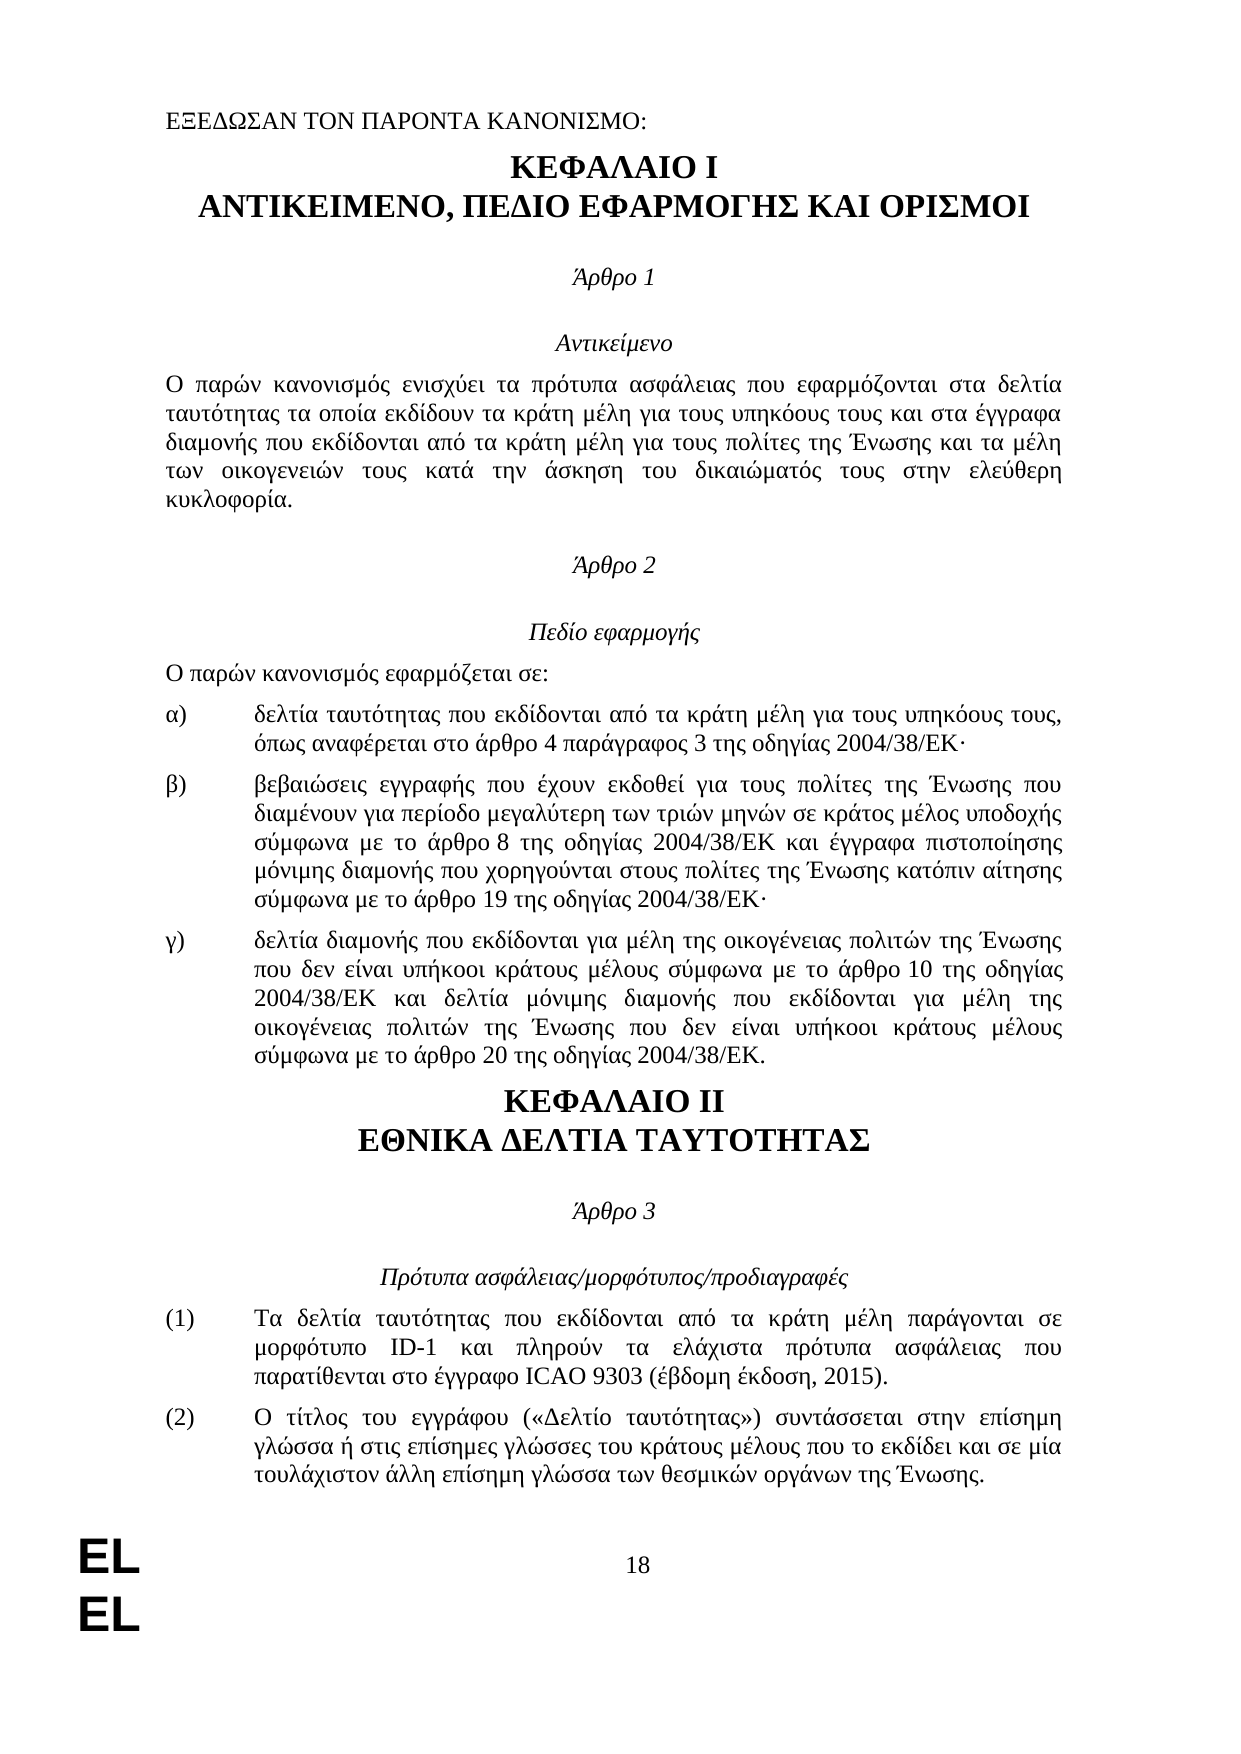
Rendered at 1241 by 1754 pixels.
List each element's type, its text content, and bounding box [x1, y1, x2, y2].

list Τα δελτία ταυτότητας που εκδίδονται από τα κράτη μέλη παράγονται σε μορφότυπο ID-1 και πληρούν τα ελάχιστα πρότυπα ασφάλειας που παρατίθενται στο έγγραφο ICAO 9303 (έβδομη έκδοση, 2015). [165, 1303, 1063, 1389]
text Άρθρο 3 [165, 1196, 1063, 1224]
text Ο παρών κανονισμός εφαρμόζεται σε: [165, 658, 1063, 687]
text Άρθρο 2 [165, 550, 1063, 579]
text Ο τίτλος του εγγράφου («Δελτίο ταυτότητας») συντάσσεται στην επίσημη γλώσσα ή στις επίσημες γλώσσες του κράτους μέλους που το εκδίδει και σε μία τουλάχιστον άλλη επίσημη γλώσσα των θεσμικών οργάνων της Ένωσης. [165, 1402, 1063, 1488]
text ΕΞΕΔΩΣΑΝ ΤΟΝ ΠΑΡΟΝΤΑ ΚΑΝΟΝΙΣΜΟ: [165, 106, 1063, 135]
text Αντικείμενο [165, 328, 1063, 357]
text Πρότυπα ασφάλειας/μορφότυπος/προδιαγραφές [165, 1262, 1063, 1291]
text β) βεβαιώσεις εγγραφής που έχουν εκδοθεί για τους πολίτες της Ένωσης που διαμένουν για περίοδο μεγαλύτερη των τριών μηνών σε κράτος μέλος υποδοχής σύμφωνα με το άρθρο 8 της οδηγίας 2004/38/ΕΚ και έγγραφα πιστοποίησης μόνιμης διαμονής που χορηγούνται στους πολίτες της Ένωσης κατόπιν αίτησης σύμφωνα με το άρθρο 19 της οδηγίας 2004/38/ΕΚ· [165, 769, 1063, 913]
title ΚΕΦΑΛΑΙΟ II ΕΘΝΙΚΑ ΔΕΛΤΙΑ ΤΑΥΤΟΤΗΤΑΣ [165, 1082, 1063, 1158]
text Ο παρών κανονισμός ενισχύει τα πρότυπα ασφάλειας που εφαρμόζονται στα δελτία ταυτότητας τα οποία εκδίδουν τα κράτη μέλη για τους υπηκόους τους και στα έγγραφα διαμονής που εκδίδονται από τα κράτη μέλη για τους πολίτες της Ένωσης και τα μέλη των οικογενειών τους κατά την άσκηση του δικαιώματός τους στην ελεύθερη κυκλοφορία. [165, 369, 1063, 513]
text Άρθρο 1 [165, 262, 1063, 290]
text γ) δελτία διαμονής που εκδίδονται για μέλη της οικογένειας πολιτών της Ένωσης που δεν είναι υπήκοοι κράτους μέλους σύμφωνα με το άρθρο 10 της οδηγίας 2004/38/ΕΚ και δελτία μόνιμης διαμονής που εκδίδονται για μέλη της οικογένειας πολιτών της Ένωσης που δεν είναι υπήκοοι κράτους μέλους σύμφωνα με το άρθρο 20 της οδηγίας 2004/38/ΕΚ. [165, 925, 1063, 1069]
text Πεδίο εφαρμογής [165, 617, 1063, 645]
title ΚΕΦΑΛΑΙΟ I ΑΝΤΙΚΕΙΜΕΝΟ, ΠΕΔΙΟ ΕΦΑΡΜΟΓΗΣ ΚΑΙ ΟΡΙΣΜΟΙ [165, 147, 1063, 224]
text α) δελτία ταυτότητας που εκδίδονται από τα κράτη μέλη για τους υπηκόους τους, όπως αναφέρεται στο άρθρο 4 παράγραφος 3 της οδηγίας 2004/38/ΕΚ· [165, 699, 1063, 757]
